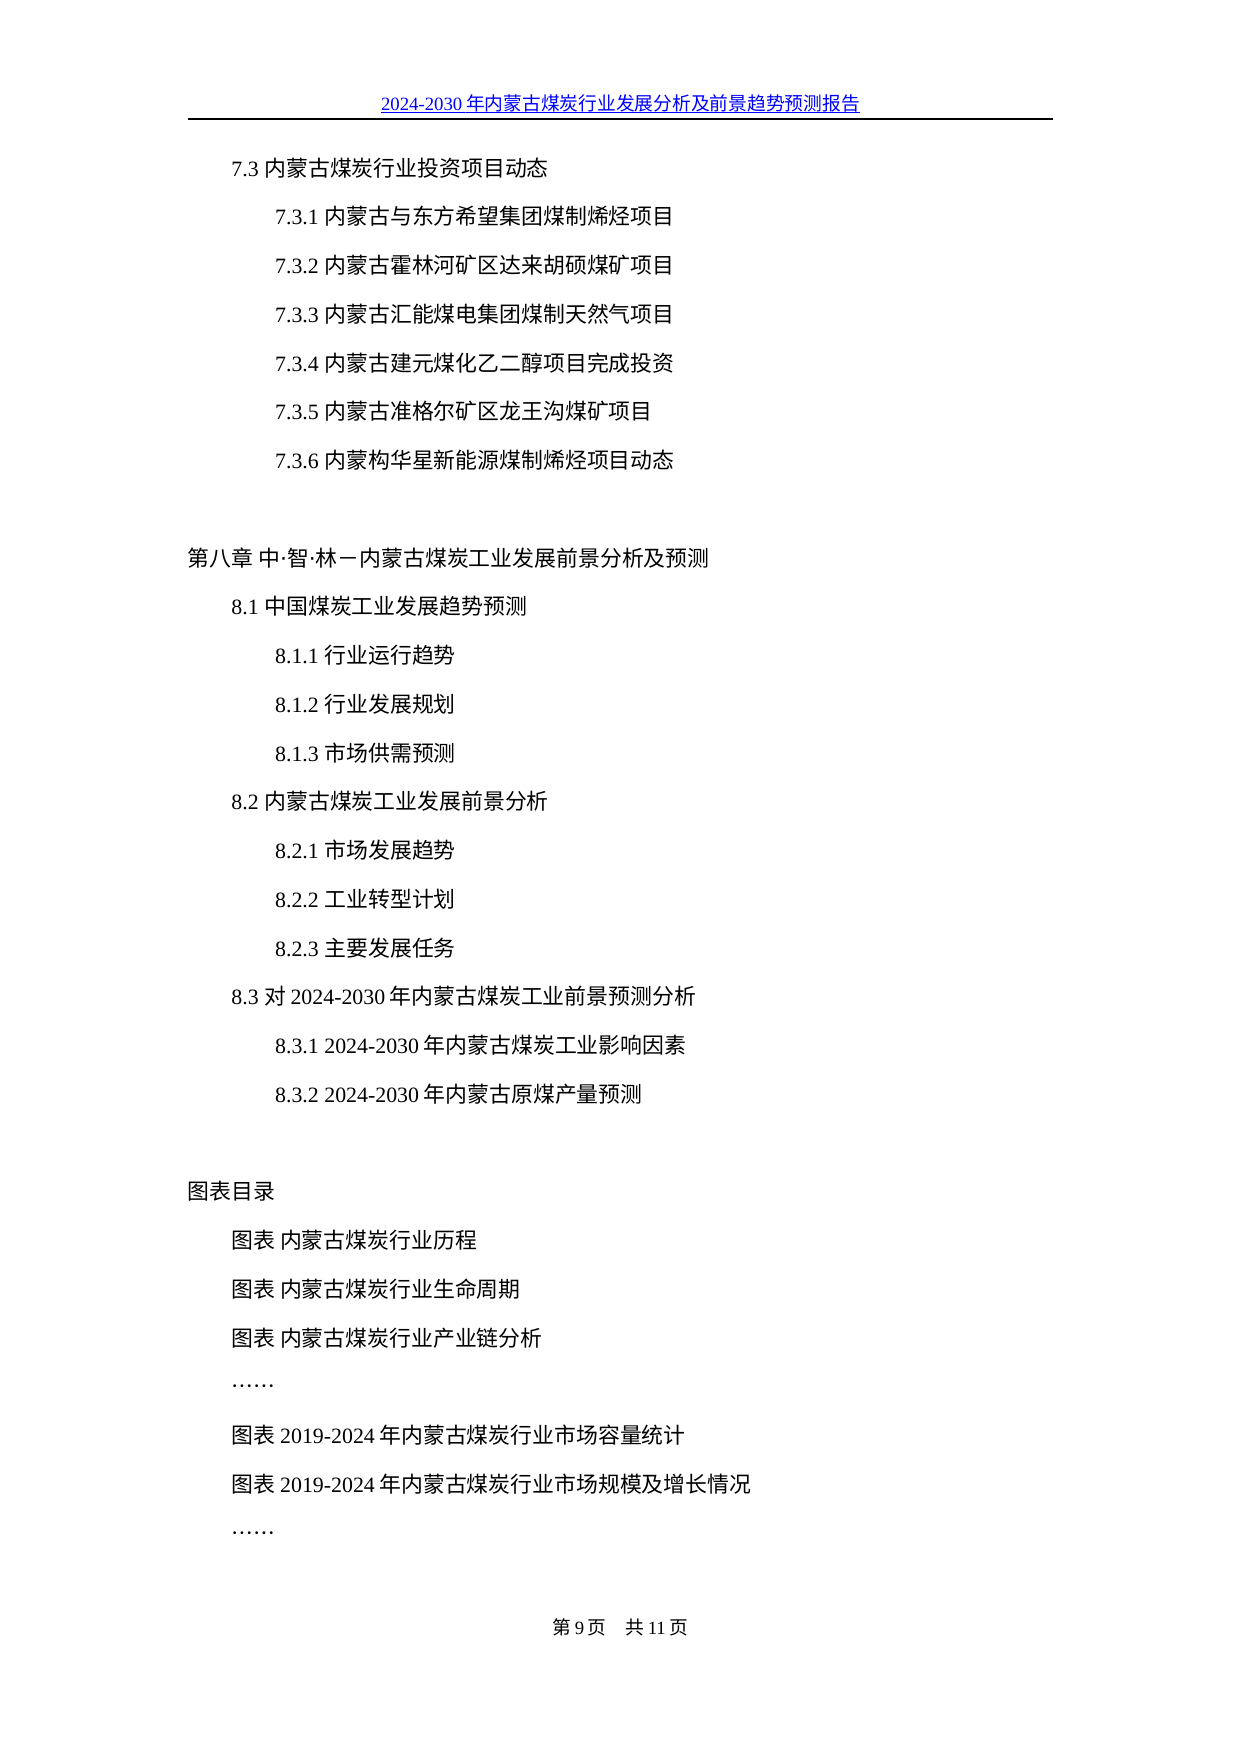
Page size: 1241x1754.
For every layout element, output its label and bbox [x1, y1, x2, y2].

text [187, 150, 1053, 1548]
